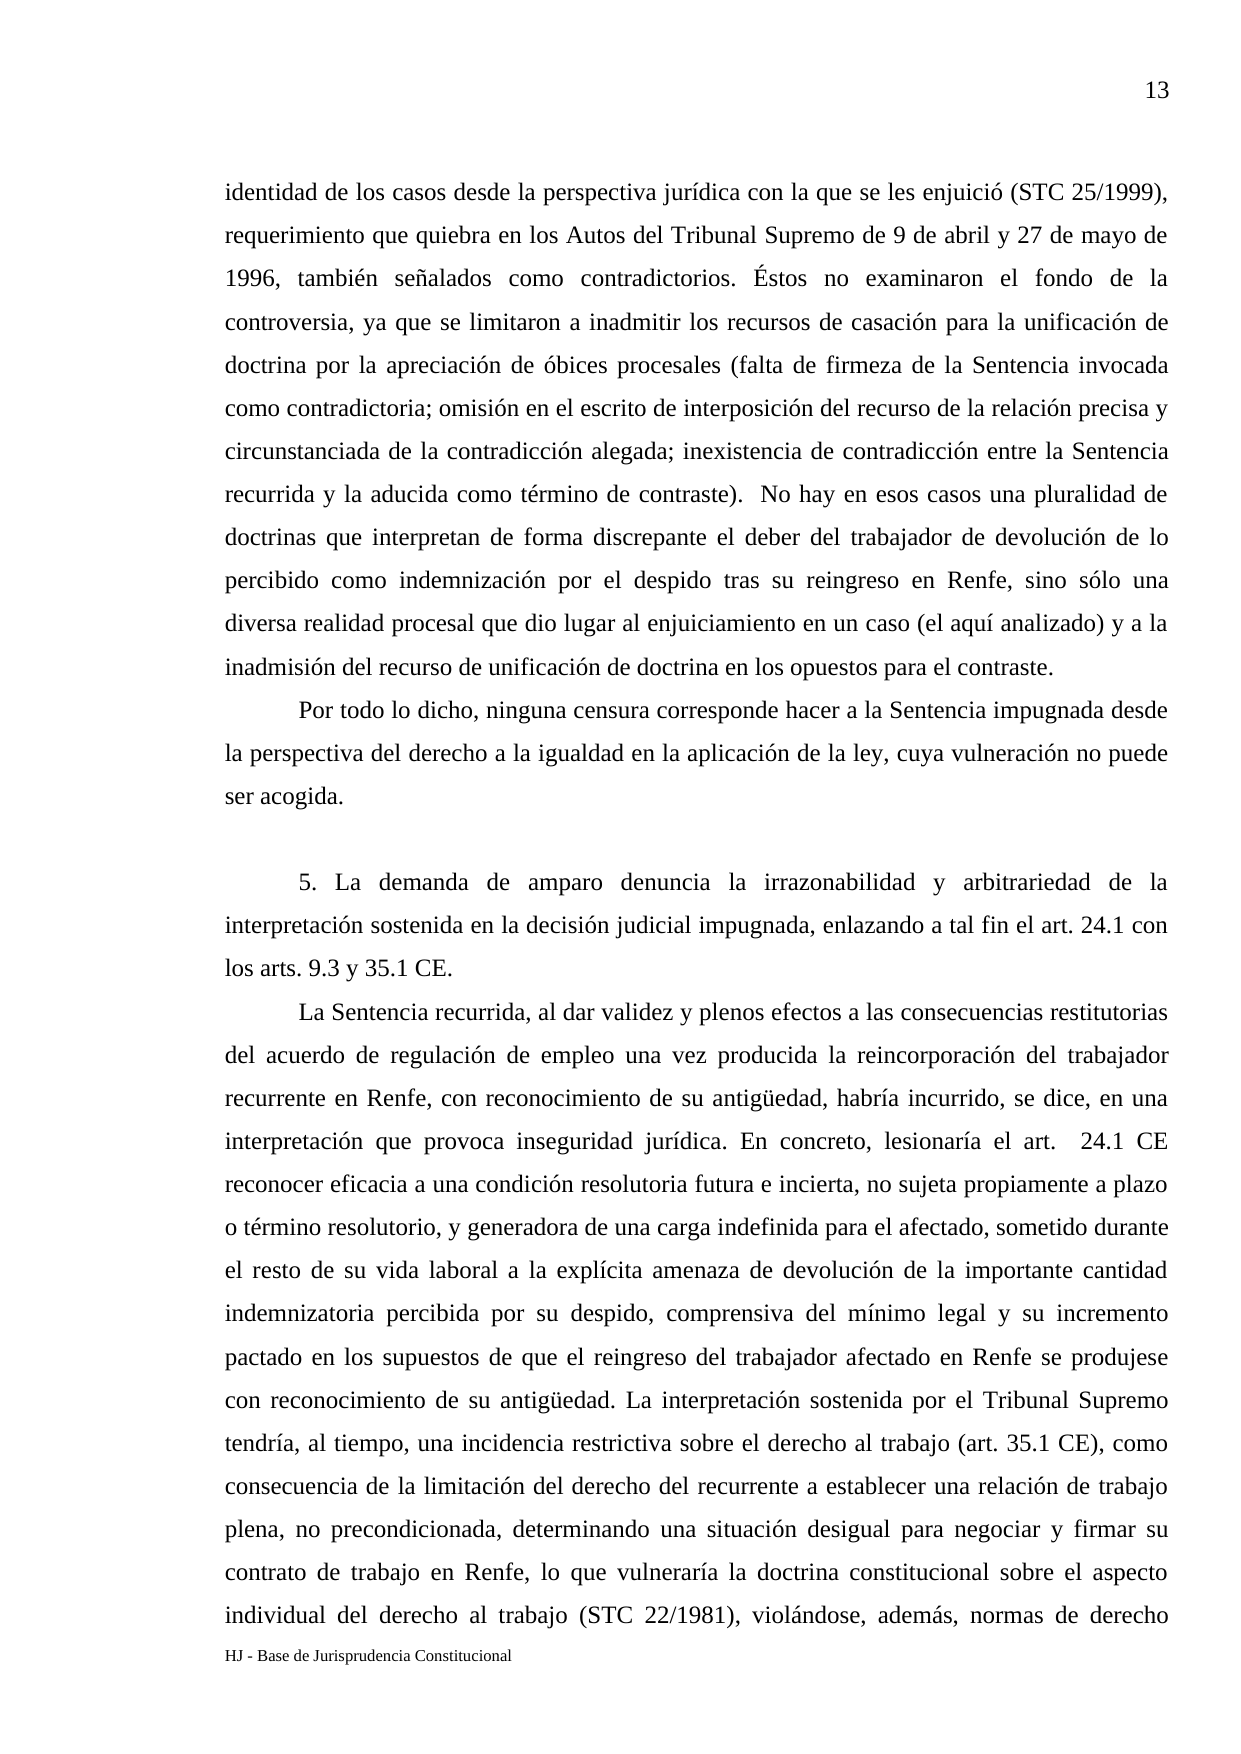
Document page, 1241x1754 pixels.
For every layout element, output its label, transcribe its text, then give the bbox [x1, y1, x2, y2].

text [224, 997, 1169, 1629]
text Por todo lo dicho, ninguna censura corresponde hacer a la Sentencia impugnada desde la perspectiva del derecho a la igualdad en la aplicación de la ley, cuya vulneración no puede ser acogida. [224, 695, 1169, 810]
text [224, 177, 1169, 680]
text 5. La demanda de amparo denuncia la irrazonabilidad y arbitrariedad de la interpretación sostenida en la decisión judicial impugnada, enlazando a tal fin el art. 24.1 con los arts. 9.3 y 35.1 CE. [224, 867, 1169, 982]
